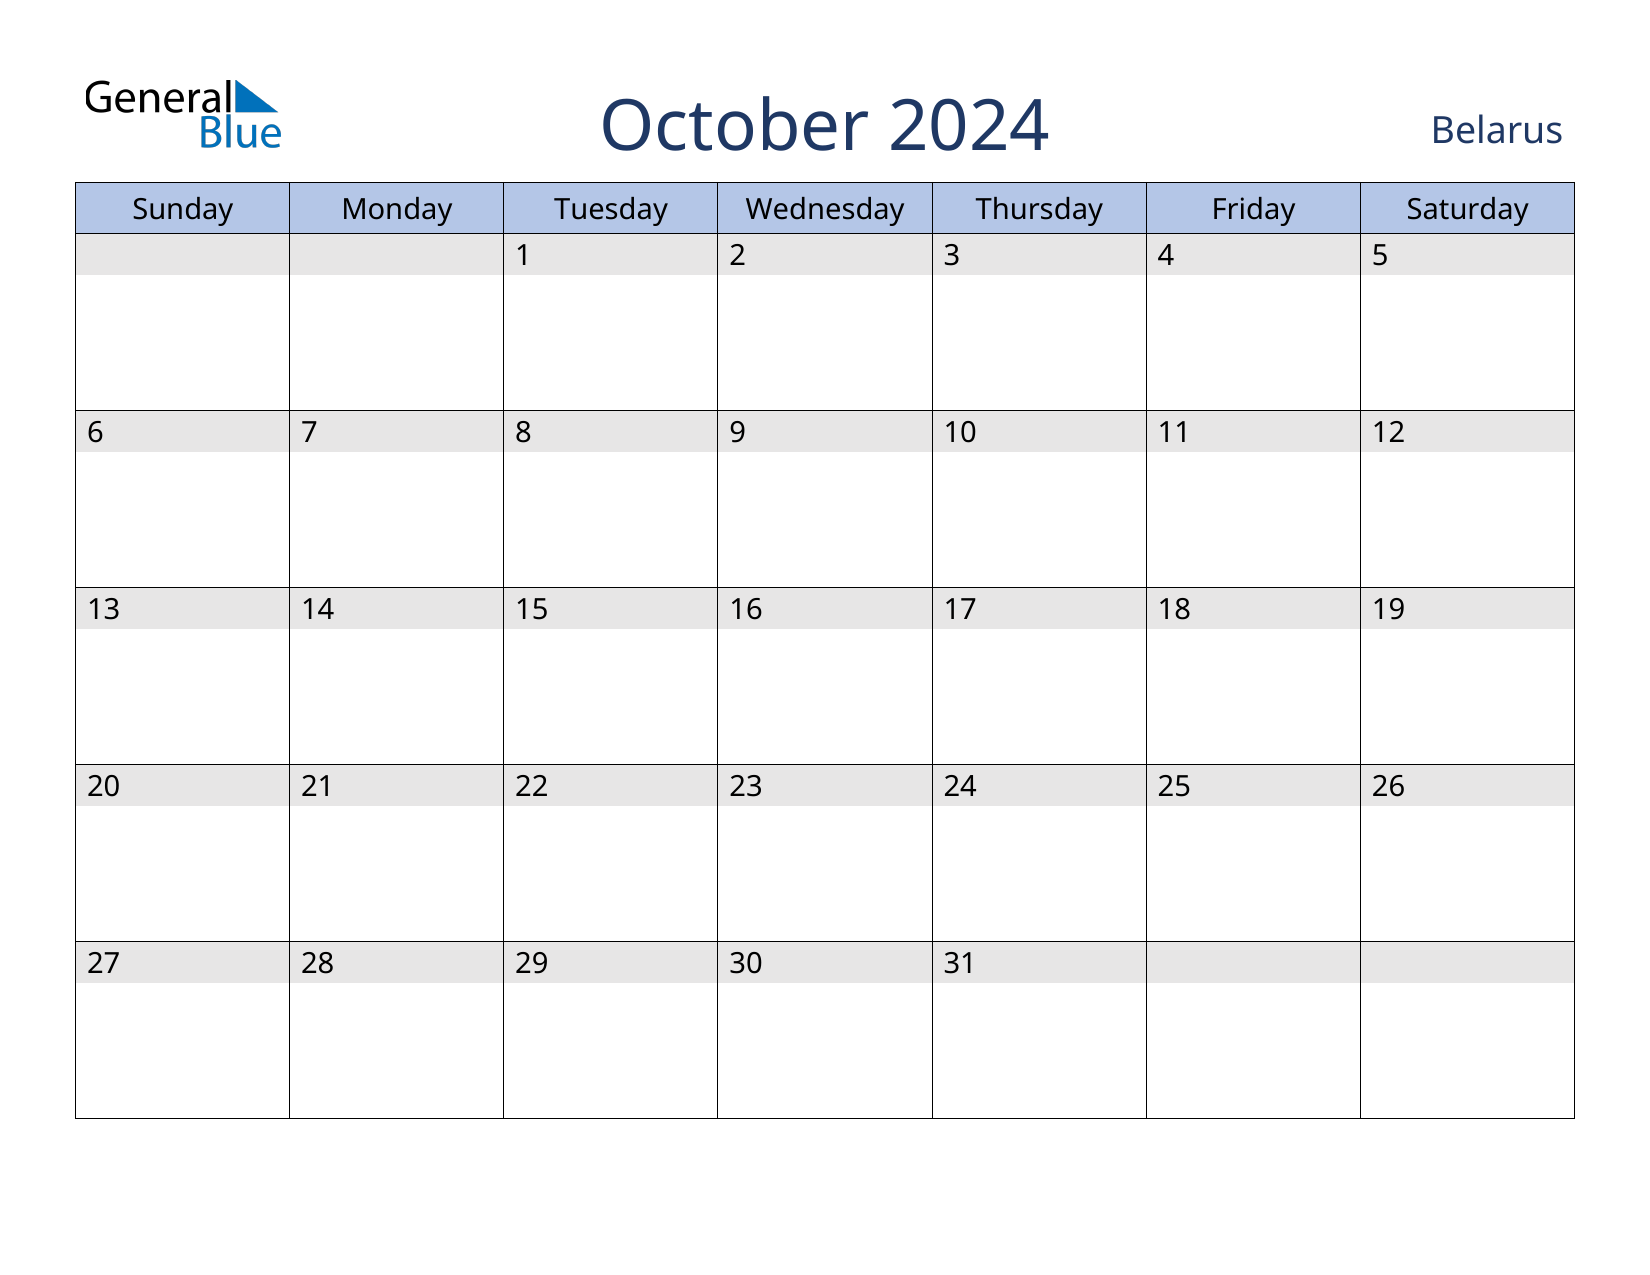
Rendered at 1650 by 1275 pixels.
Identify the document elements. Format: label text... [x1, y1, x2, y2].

table_cell 20 [76, 765, 289, 806]
table_cell 21 [290, 765, 503, 806]
table_cell 18 [1147, 588, 1360, 629]
table_cell 30 [718, 942, 932, 983]
table_cell 24 [933, 765, 1146, 806]
table_cell [290, 983, 503, 1118]
table_cell [933, 983, 1146, 1118]
table_cell [76, 275, 289, 410]
table_cell Thursday [933, 183, 1146, 233]
table_cell 9 [718, 411, 932, 452]
table_cell 28 [290, 942, 503, 983]
table_header [76, 75, 503, 182]
table_cell 3 [933, 234, 1146, 275]
table_cell 14 [290, 588, 503, 629]
table_cell [718, 452, 932, 587]
table_cell 6 [76, 411, 289, 452]
table_cell 23 [718, 765, 932, 806]
table_cell 13 [76, 588, 289, 629]
table_cell 10 [933, 411, 1146, 452]
table_cell [1147, 275, 1360, 410]
table_cell 12 [1361, 411, 1574, 452]
table_cell [718, 275, 932, 410]
table_cell 16 [718, 588, 932, 629]
table_cell [1361, 629, 1574, 764]
table_cell Wednesday [718, 183, 932, 233]
table_cell [290, 806, 503, 941]
table_cell 26 [1361, 765, 1574, 806]
table_cell Sunday [76, 183, 289, 233]
table_cell [290, 452, 503, 587]
table_cell [504, 806, 717, 941]
table_cell [76, 234, 289, 275]
table_cell 7 [290, 411, 503, 452]
table_cell [933, 452, 1146, 587]
table_cell Friday [1147, 183, 1360, 233]
table_cell [1361, 983, 1574, 1118]
table_cell [290, 629, 503, 764]
table_cell [718, 983, 932, 1118]
picture [86, 80, 281, 148]
table_cell 4 [1147, 234, 1360, 275]
table_cell 5 [1361, 234, 1574, 275]
table_cell 15 [504, 588, 717, 629]
table_cell [1361, 942, 1574, 983]
table_header October 2024 [504, 75, 1146, 182]
table_cell [1147, 629, 1360, 764]
table_cell [933, 629, 1146, 764]
table_cell [504, 629, 717, 764]
table_cell [1361, 275, 1574, 410]
table_cell [933, 275, 1146, 410]
table_cell [504, 452, 717, 587]
table_cell [290, 275, 503, 410]
table_cell Tuesday [504, 183, 717, 233]
table_cell [76, 806, 289, 941]
table_cell [1147, 942, 1360, 983]
table_cell [76, 629, 289, 764]
table_cell 2 [718, 234, 932, 275]
table_cell [1147, 452, 1360, 587]
table_cell 19 [1361, 588, 1574, 629]
table_cell [1147, 806, 1360, 941]
table_cell 1 [504, 234, 717, 275]
table_cell [290, 234, 503, 275]
table_cell 22 [504, 765, 717, 806]
table_cell 29 [504, 942, 717, 983]
table_cell [1361, 452, 1574, 587]
table_cell [718, 629, 932, 764]
table_cell 17 [933, 588, 1146, 629]
table_cell 25 [1147, 765, 1360, 806]
table_cell Monday [290, 183, 503, 233]
table_cell 8 [504, 411, 717, 452]
table_cell [504, 983, 717, 1118]
table_cell 11 [1147, 411, 1360, 452]
table_cell [504, 275, 717, 410]
table_cell [76, 452, 289, 587]
table_cell [718, 806, 932, 941]
table_cell 27 [76, 942, 289, 983]
table_header Belarus [1146, 75, 1574, 182]
table_cell 31 [933, 942, 1146, 983]
table_cell [933, 806, 1146, 941]
table_cell Saturday [1361, 183, 1574, 233]
table_cell [76, 983, 289, 1118]
table_cell [1361, 806, 1574, 941]
table_cell [1147, 983, 1360, 1118]
